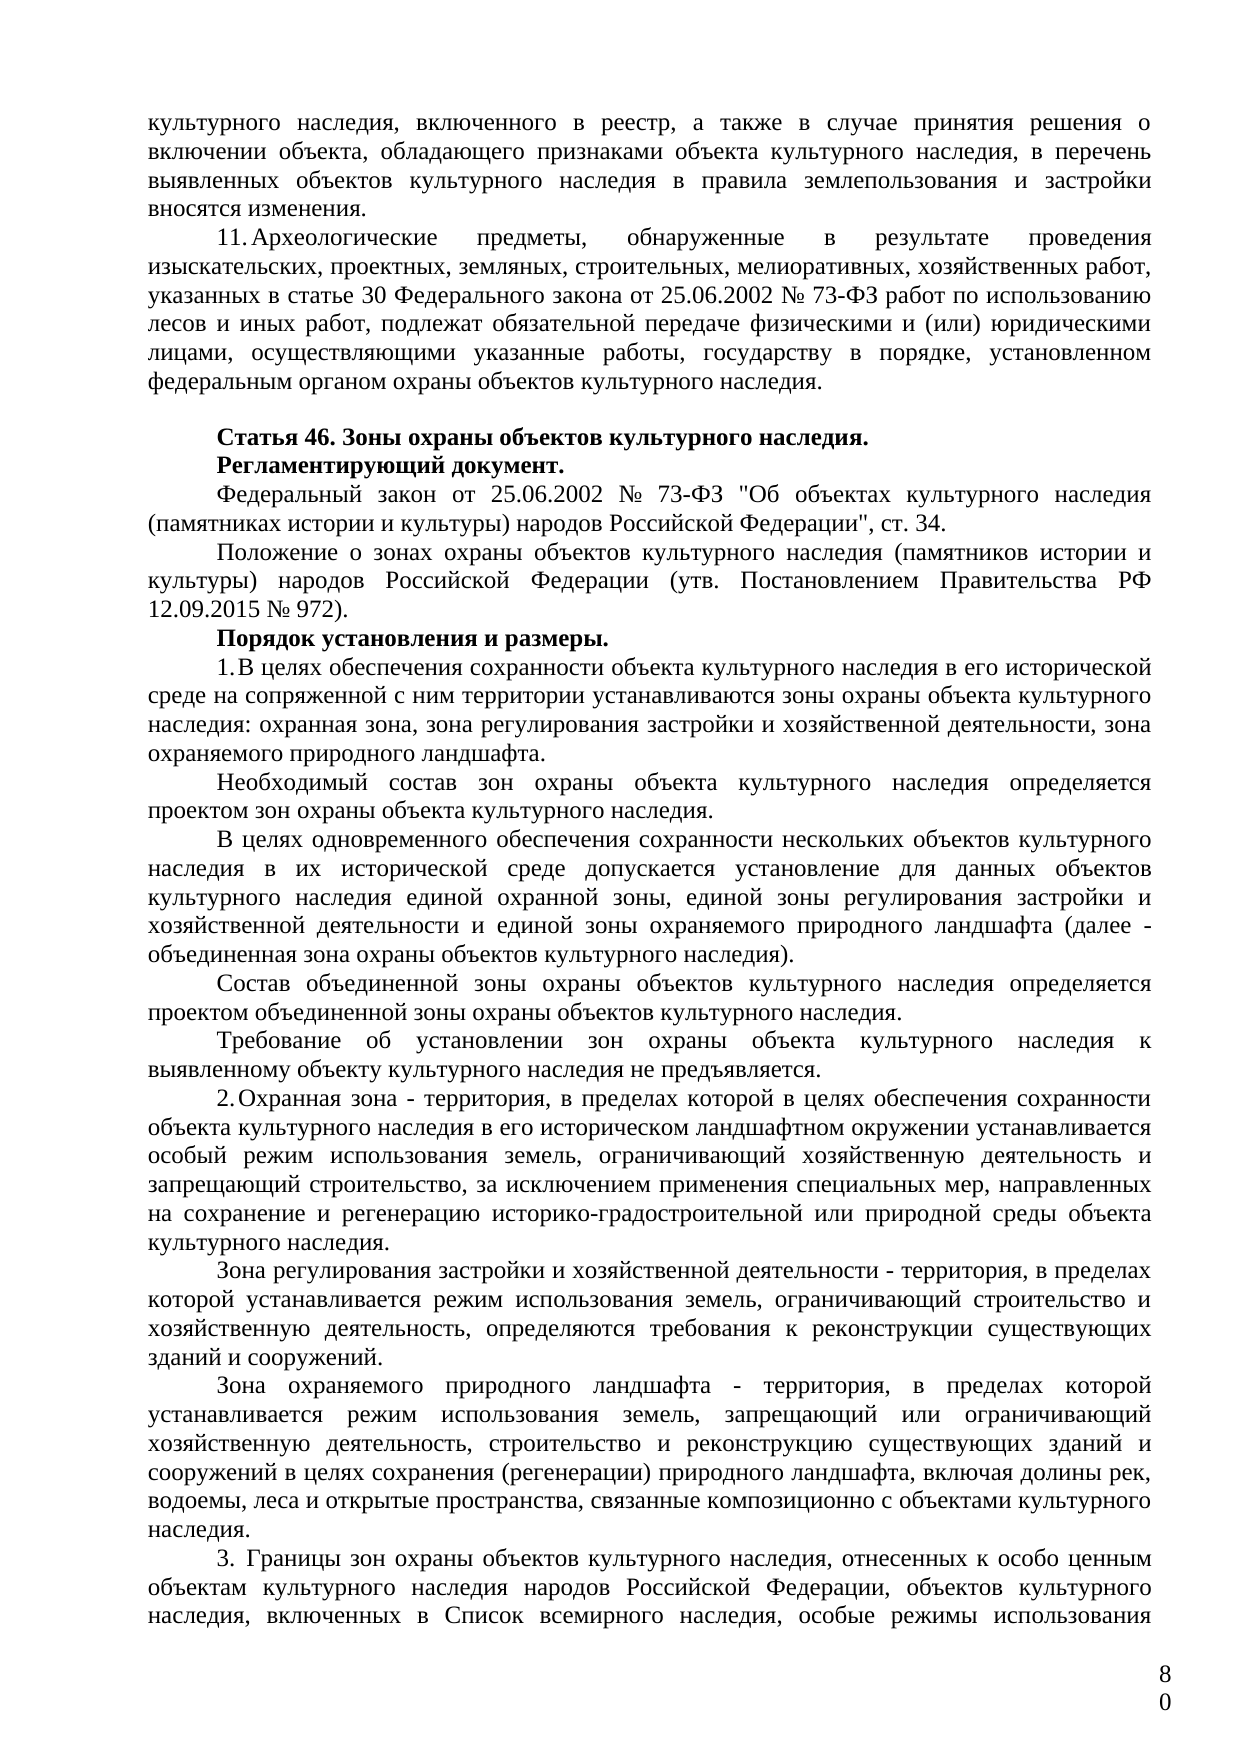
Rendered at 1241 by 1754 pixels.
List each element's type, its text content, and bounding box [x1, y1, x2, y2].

text Регламентирующий документ. [148, 451, 1152, 479]
text Федеральный закон от 25.06.2002 № 73-ФЗ "Об объектах культурного наследия (памятниках истории и культуры) народов Российской Федерации", ст. 34. [148, 479, 1152, 537]
text Необходимый состав зон охраны объекта культурного наследия определяется проектом зон охраны объекта культурного наследия. [148, 767, 1152, 824]
text Состав объединенной зоны охраны объектов культурного наследия определяется проектом объединенной зоны охраны объектов культурного наследия. [148, 968, 1152, 1026]
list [148, 107, 1152, 222]
list Охранная зона - территория, в пределах которой в целях обеспечения сохранности объекта культурного наследия в его историческом ландшафтном окружении устанавливается особый режим использования земель, ограничивающий хозяйственную деятельность и запрещающий строительство, за исключением применения специальных мер, направленных на сохранение и регенерацию историко-градостроительной или природной среды объекта культурного наследия. [148, 1083, 1152, 1256]
list Археологические предметы, обнаруженные в результате проведения изыскательских, проектных, земляных, строительных, мелиоративных, хозяйственных работ, указанных в статье 30 Федерального закона от 25.06.2002 № 73-ФЗ работ по использованию лесов и иных работ, подлежат обязательной передаче физическими и (или) юридическими лицами, осуществляющими указанные работы, государству в порядке, установленном федеральным органом охраны объектов культурного наследия. [148, 222, 1152, 395]
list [148, 1543, 1152, 1629]
text В целях одновременного обеспечения сохранности нескольких объектов культурного наследия в их исторической среде допускается установление для данных объектов культурного наследия единой охранной зоны, единой зоны регулирования застройки и хозяйственной деятельности и единой зоны охраняемого природного ландшафта (далее - объединенная зона охраны объектов культурного наследия). [148, 824, 1152, 968]
text Порядок установления и размеры. [148, 623, 1152, 652]
text Зона охраняемого природного ландшафта - территория, в пределах которой устанавливается режим использования земель, запрещающий или ограничивающий хозяйственную деятельность, строительство и реконструкцию существующих зданий и сооружений в целях сохранения (регенерации) природного ландшафта, включая долины рек, водоемы, леса и открытые пространства, связанные композиционно с объектами культурного наследия. [148, 1371, 1152, 1543]
text Требование об установлении зон охраны объекта культурного наследия к выявленному объекту культурного наследия не предъявляется. [148, 1026, 1152, 1083]
text Положение о зонах охраны объектов культурного наследия (памятников истории и культуры) народов Российской Федерации (утв. Постановлением Правительства РФ 12.09.2015 № 972). [148, 537, 1152, 623]
list В целях обеспечения сохранности объекта культурного наследия в его исторической среде на сопряженной с ним территории устанавливаются зоны охраны объекта культурного наследия: охранная зона, зона регулирования застройки и хозяйственной деятельности, зона охраняемого природного ландшафта. [148, 652, 1152, 767]
text Статья 46. Зоны охраны объектов культурного наследия. [148, 422, 1152, 451]
text Зона регулирования застройки и хозяйственной деятельности - территория, в пределах которой устанавливается режим использования земель, ограничивающий строительство и хозяйственную деятельность, определяются требования к реконструкции существующих зданий и сооружений. [148, 1256, 1152, 1371]
